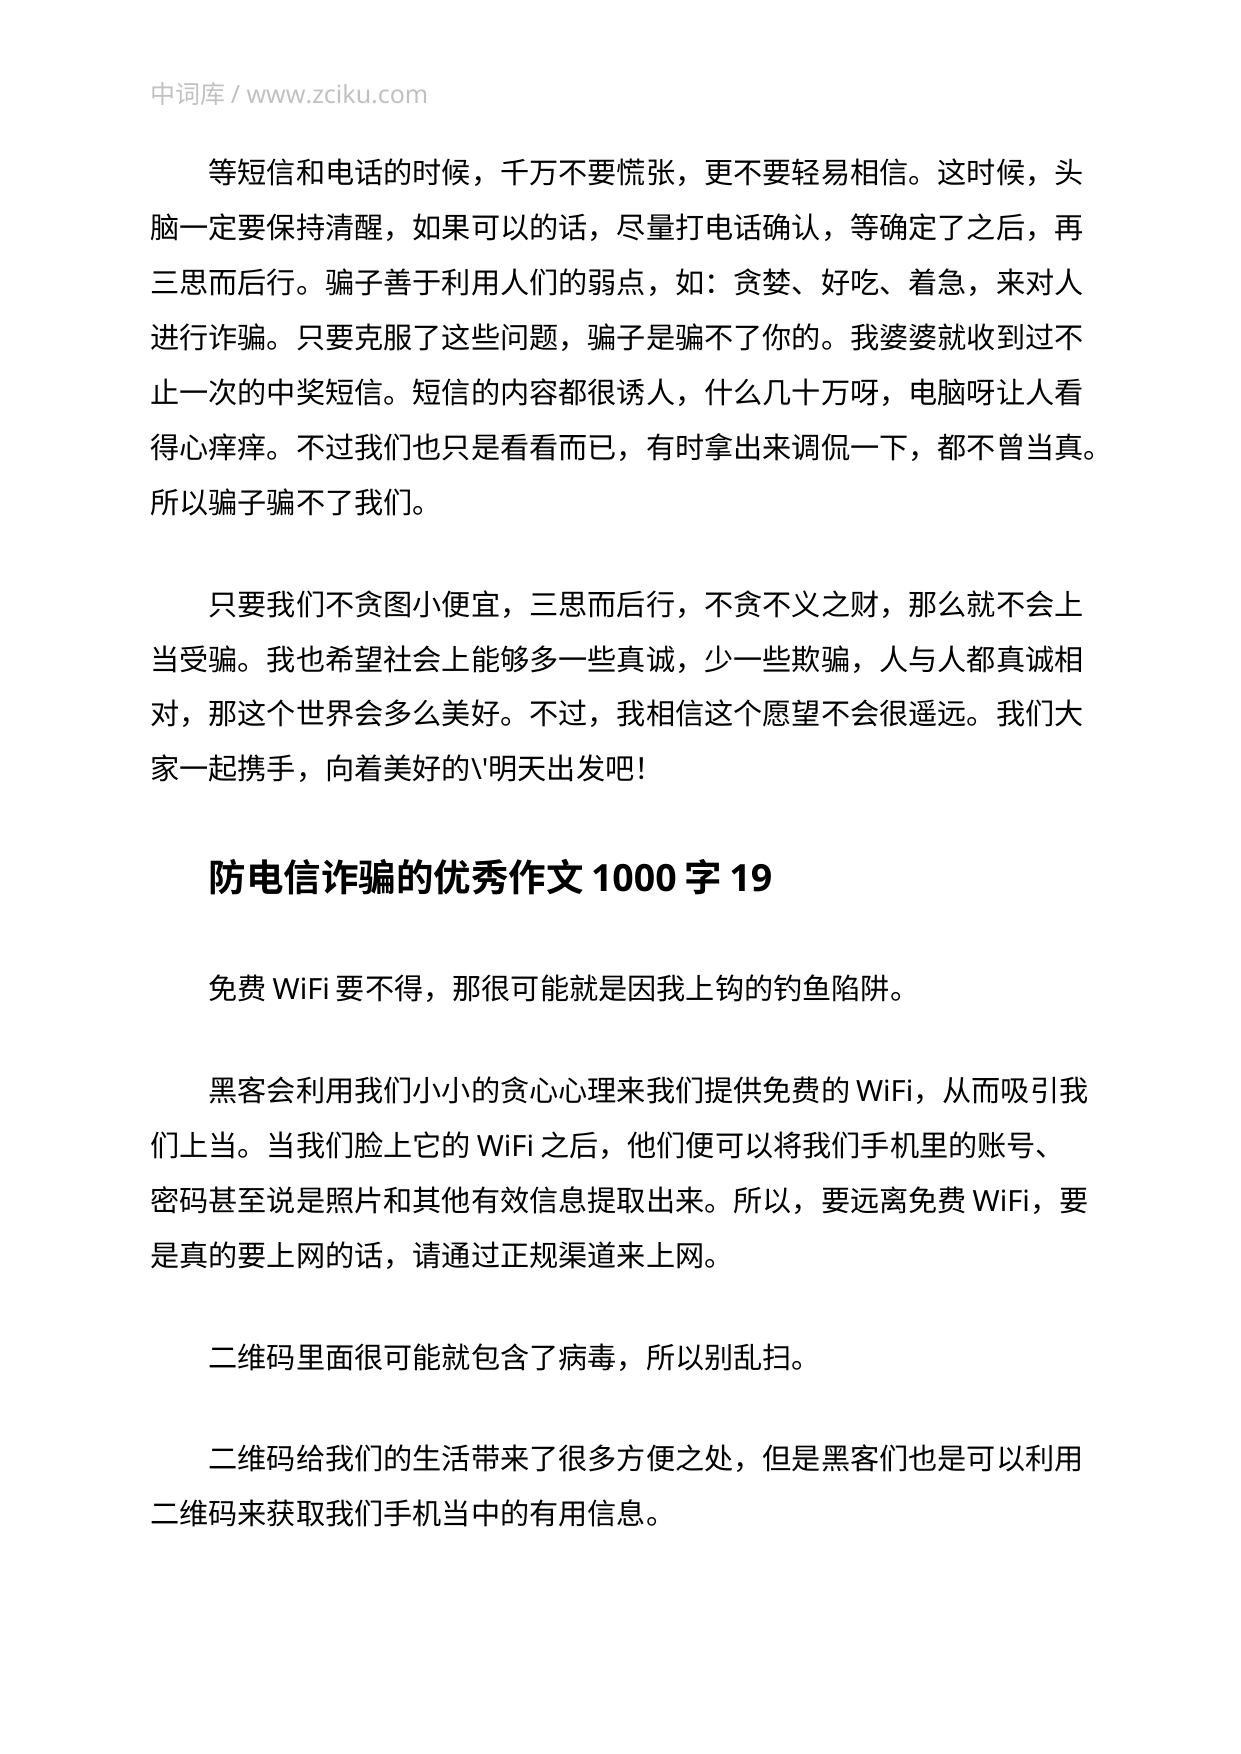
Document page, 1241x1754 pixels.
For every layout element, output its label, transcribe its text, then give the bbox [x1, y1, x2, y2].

text 防电信诈骗的优秀作文1000字19 [150, 848, 1090, 902]
text 只要我们不贪图小便宜，三思而后行，不贪不义之财，那么就不会上当受骗。我也希望社会上能够多一些真诚，少一些欺骗，人与人都真诚相对，那这个世界会多么美好。不过，我相信这个愿望不会很遥远。我们大家一起携手，向着美好的\'明天出发吧！ [150, 581, 1090, 788]
text 二维码给我们的生活带来了很多方便之处，但是黑客们也是可以利用二维码来获取我们手机当中的有用信息。 [150, 1436, 1090, 1533]
text 黑客会利用我们小小的贪心心理来我们提供免费的WiFi，从而吸引我们上当。当我们脸上它的WiFi之后，他们便可以将我们手机里的账号、密码甚至说是照片和其他有效信息提取出来。所以，要远离免费WiFi，要是真的要上网的话，请通过正规渠道来上网。 [150, 1067, 1090, 1275]
text 免费WiFi要不得，那很可能就是因我上钩的钓鱼陷阱。 [150, 965, 1090, 1008]
text 二维码里面很可能就包含了病毒，所以别乱扫。 [150, 1334, 1090, 1376]
text 等短信和电话的时候，千万不要慌张，更不要轻易相信。这时候，头脑一定要保持清醒，如果可以的话，尽量打电话确认，等确定了之后，再三思而后行。骗子善于利用人们的弱点，如：贪婪、好吃、着急，来对人进行诈骗。只要克服了这些问题，骗子是骗不了你的。我婆婆就收到过不止一次的中奖短信。短信的内容都很诱人，什么几十万呀，电脑呀让人看得心痒痒。不过我们也只是看看而已，有时拿出来调侃一下，都不曾当真。所以骗子骗不了我们。 [150, 150, 1090, 522]
